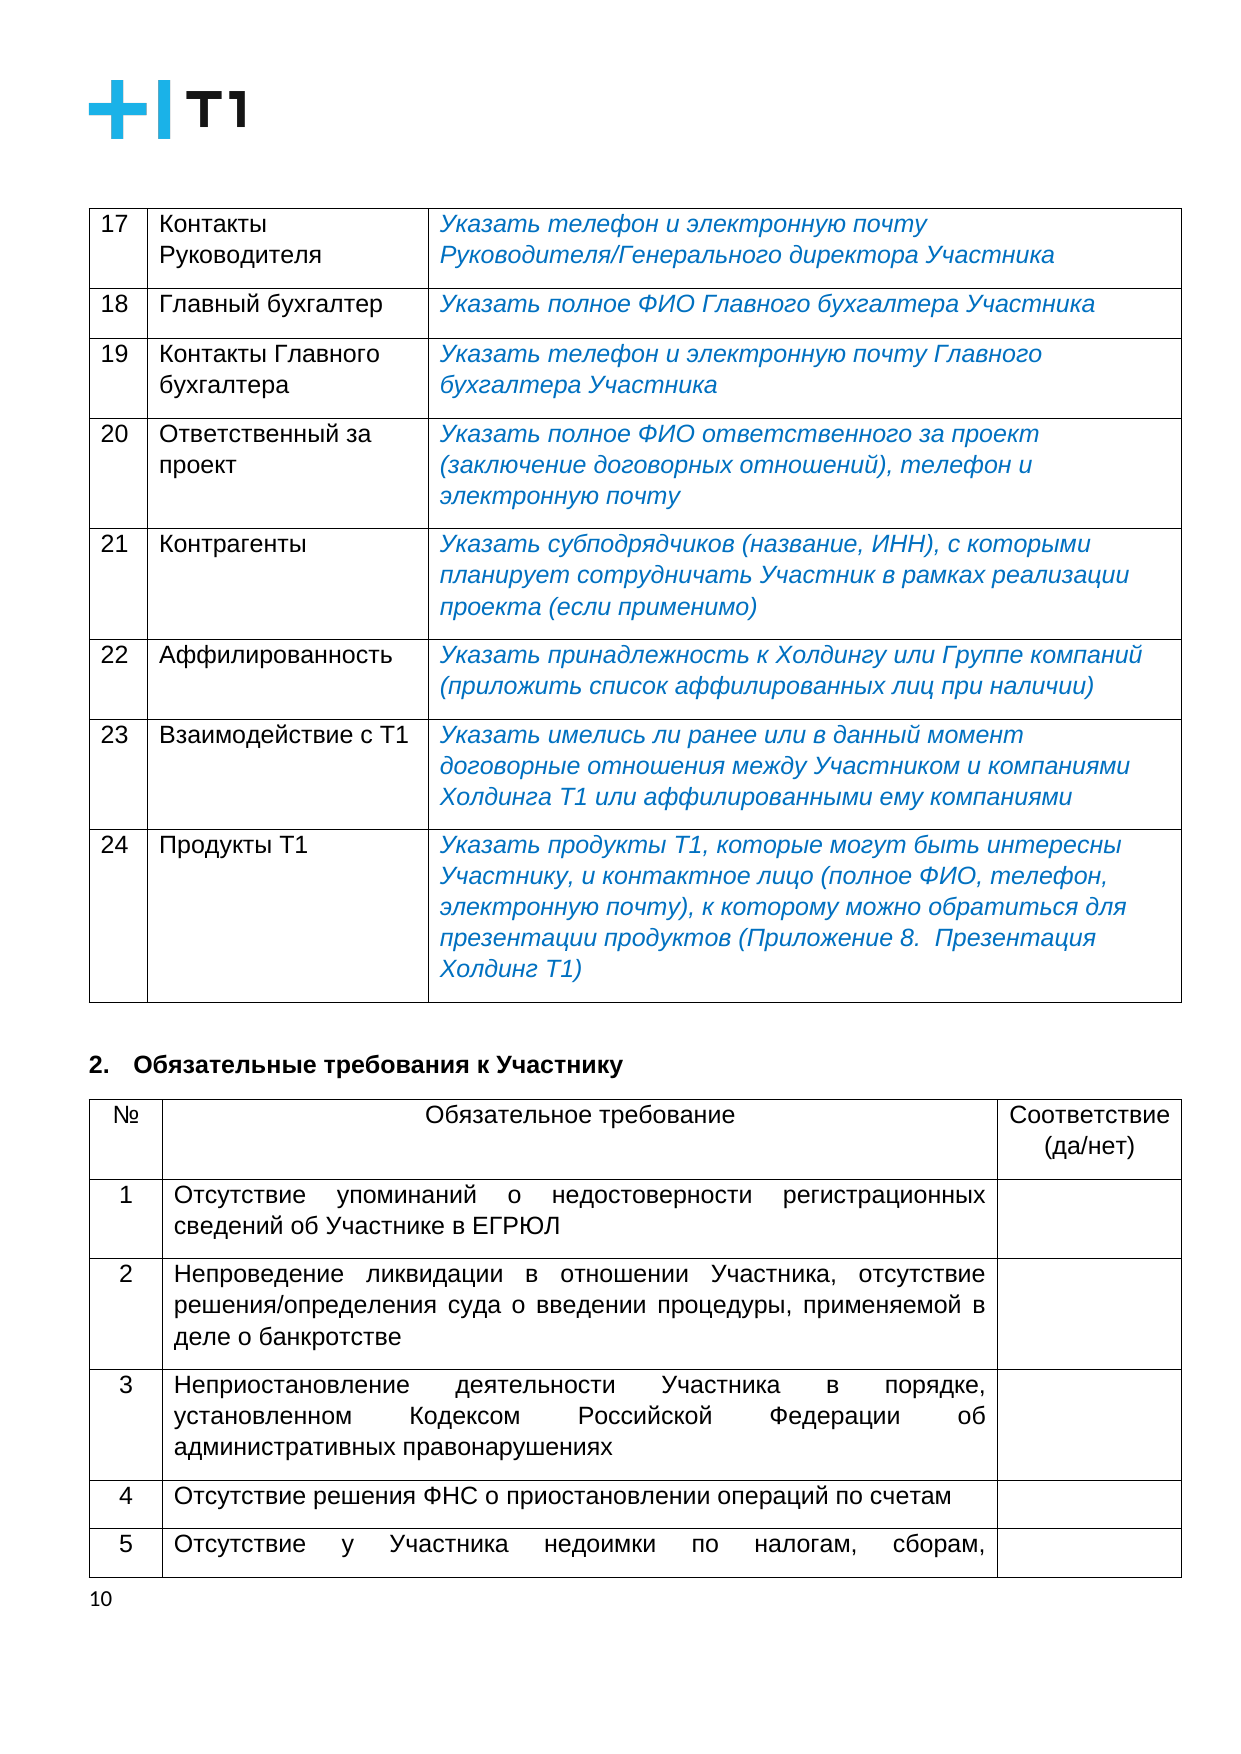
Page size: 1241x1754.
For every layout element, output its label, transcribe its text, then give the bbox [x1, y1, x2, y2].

table_cell Указать имелись ли ранее или в данный момент договорные отношения между Участником и компаниями Холдинга Т1 или аффилированными ему компаниями [429, 720, 1181, 829]
table_cell Указать полное ФИО ответственного за проект (заключение договорных отношений), телефон и электронную почту [429, 419, 1181, 528]
table_cell 22 [90, 640, 147, 718]
table_cell Указать продукты Т1, которые могут быть интересны Участнику, и контактное лицо (полное ФИО, телефон, электронную почту), к которому можно обратиться для презентации продуктов (Приложение 8. Презентация Холдинг Т1) [429, 830, 1181, 1002]
table_header Обязательное требование [163, 1100, 997, 1179]
table_cell Взаимодействие с Т1 [148, 720, 428, 829]
table_cell Отсутствие упоминаний о недостоверности регистрационных сведений об Участнике в ЕГРЮЛ [163, 1180, 997, 1258]
table_cell Контакты Главного бухгалтера [148, 339, 428, 418]
table_cell 23 [90, 720, 147, 829]
table_cell Отсутствие решения ФНС о приостановлении операций по счетам [163, 1481, 997, 1528]
table_cell 5 [90, 1529, 162, 1577]
table_cell [998, 1259, 1181, 1369]
table_cell Ответственный за проект [148, 419, 428, 528]
table_cell [998, 1529, 1181, 1577]
table_cell Главный бухгалтер [148, 289, 428, 338]
table_cell 24 [90, 830, 147, 1002]
table_cell 17 [90, 209, 147, 288]
table_cell 2 [90, 1259, 162, 1369]
table_cell Указать субподрядчиков (название, ИНН), с которыми планирует сотрудничать Участник в рамках реализации проекта (если применимо) [429, 529, 1181, 639]
list Обязательные требования к Участнику [89, 1050, 1152, 1078]
table_cell 21 [90, 529, 147, 639]
table_cell Указать полное ФИО Главного бухгалтера Участника [429, 289, 1181, 338]
table_cell 4 [90, 1481, 162, 1528]
table_cell Контакты Руководителя [148, 209, 428, 288]
picture [88, 80, 245, 139]
table_cell Неприостановление деятельности Участника в порядке, установленном Кодексом Российской Федерации об административных правонарушениях [163, 1370, 997, 1479]
table_header № [90, 1100, 162, 1179]
table_cell Продукты Т1 [148, 830, 428, 1002]
table_cell 20 [90, 419, 147, 528]
table_cell Аффилированность [148, 640, 428, 718]
table_cell 3 [90, 1370, 162, 1479]
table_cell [163, 1529, 997, 1577]
table_header Соответствие (да/нет) [998, 1100, 1181, 1179]
table_cell [998, 1481, 1181, 1528]
table_cell Непроведение ликвидации в отношении Участника, отсутствие решения/определения суда о введении процедуры, применяемой в деле о банкротстве [163, 1259, 997, 1369]
table_cell [998, 1370, 1181, 1479]
table_cell 18 [90, 289, 147, 338]
table_cell [998, 1180, 1181, 1258]
table_cell 19 [90, 339, 147, 418]
table_cell Указать телефон и электронную почту Руководителя/Генерального директора Участника [429, 209, 1181, 288]
table_cell Контрагенты [148, 529, 428, 639]
table_cell 1 [90, 1180, 162, 1258]
table_cell Указать принадлежность к Холдингу или Группе компаний (приложить список аффилированных лиц при наличии) [429, 640, 1181, 718]
table_cell Указать телефон и электронную почту Главного бухгалтера Участника [429, 339, 1181, 418]
